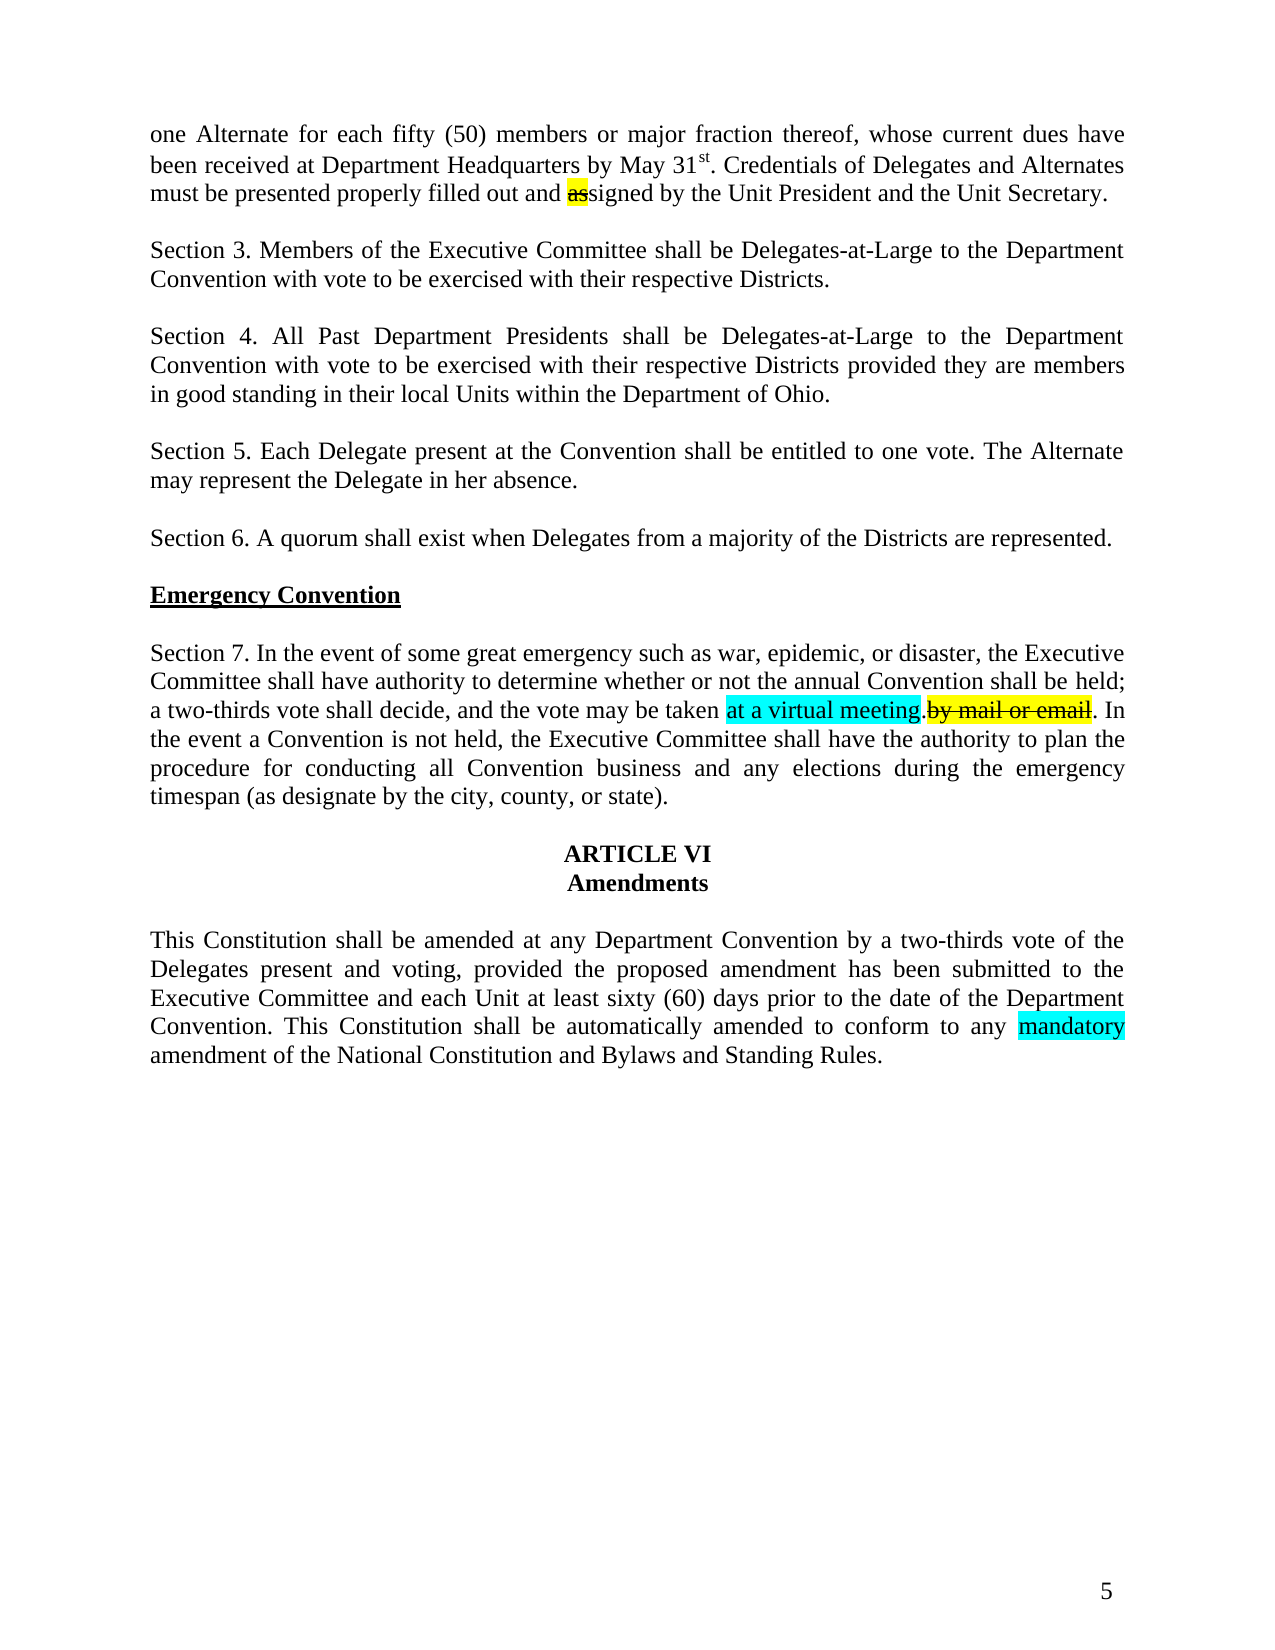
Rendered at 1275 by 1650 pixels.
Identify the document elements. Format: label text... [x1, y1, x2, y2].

text one Alternate for each fifty (50) members or major fraction thereof, whose current dues have been received at Department Headquarters by May 31st. Credentials of Delegates and Alternates must be presented properly filled out and assigned by the Unit President and the Unit Secretary. [150, 121, 1125, 206]
text Section 4. All Past Department Presidents shall be Delegates-at-Large to the Department Convention with vote to be exercised with their respective Districts provided they are members in good standing in their local Units within the Department of Ohio. [150, 321, 1125, 408]
text Section 6. A quorum shall exist when Delegates from a majority of the Districts are represented. [150, 523, 1137, 551]
text Section 7. In the event of some great emergency such as war, epidemic, or disaster, the Executive Committee shall have authority to determine whether or not the annual Convention shall be held; a two-thirds vote shall decide, and the vote may be taken at a virtual meeting.by mail or email. In the event a Convention is not held, the Executive Committee shall have the authority to plan the procedure for conducting all Convention business and any elections during the emergency timespan (as designate by the city, county, or state). [150, 638, 1125, 810]
subtitle ARTICLE VI [172, 839, 1104, 868]
text This Constitution shall be amended at any Department Convention by a two-thirds vote of the Delegates present and voting, provided the proposed amendment has been submitted to the Executive Committee and each Unit at least sixty (60) days prior to the date of the Department Convention. This Constitution shall be automatically amended to conform to any mandatory amendment of the National Constitution and Bylaws and Standing Rules. [150, 925, 1125, 1069]
subtitle Emergency Convention [150, 580, 1137, 609]
text Amendments [172, 868, 1103, 896]
text Section 3. Members of the Executive Committee shall be Delegates-at-Large to the Department Convention with vote to be exercised with their respective Districts. [150, 235, 1126, 293]
text Section 5. Each Delegate present at the Convention shall be entitled to one vote. The Alternate may represent the Delegate in her absence. [150, 436, 1124, 494]
